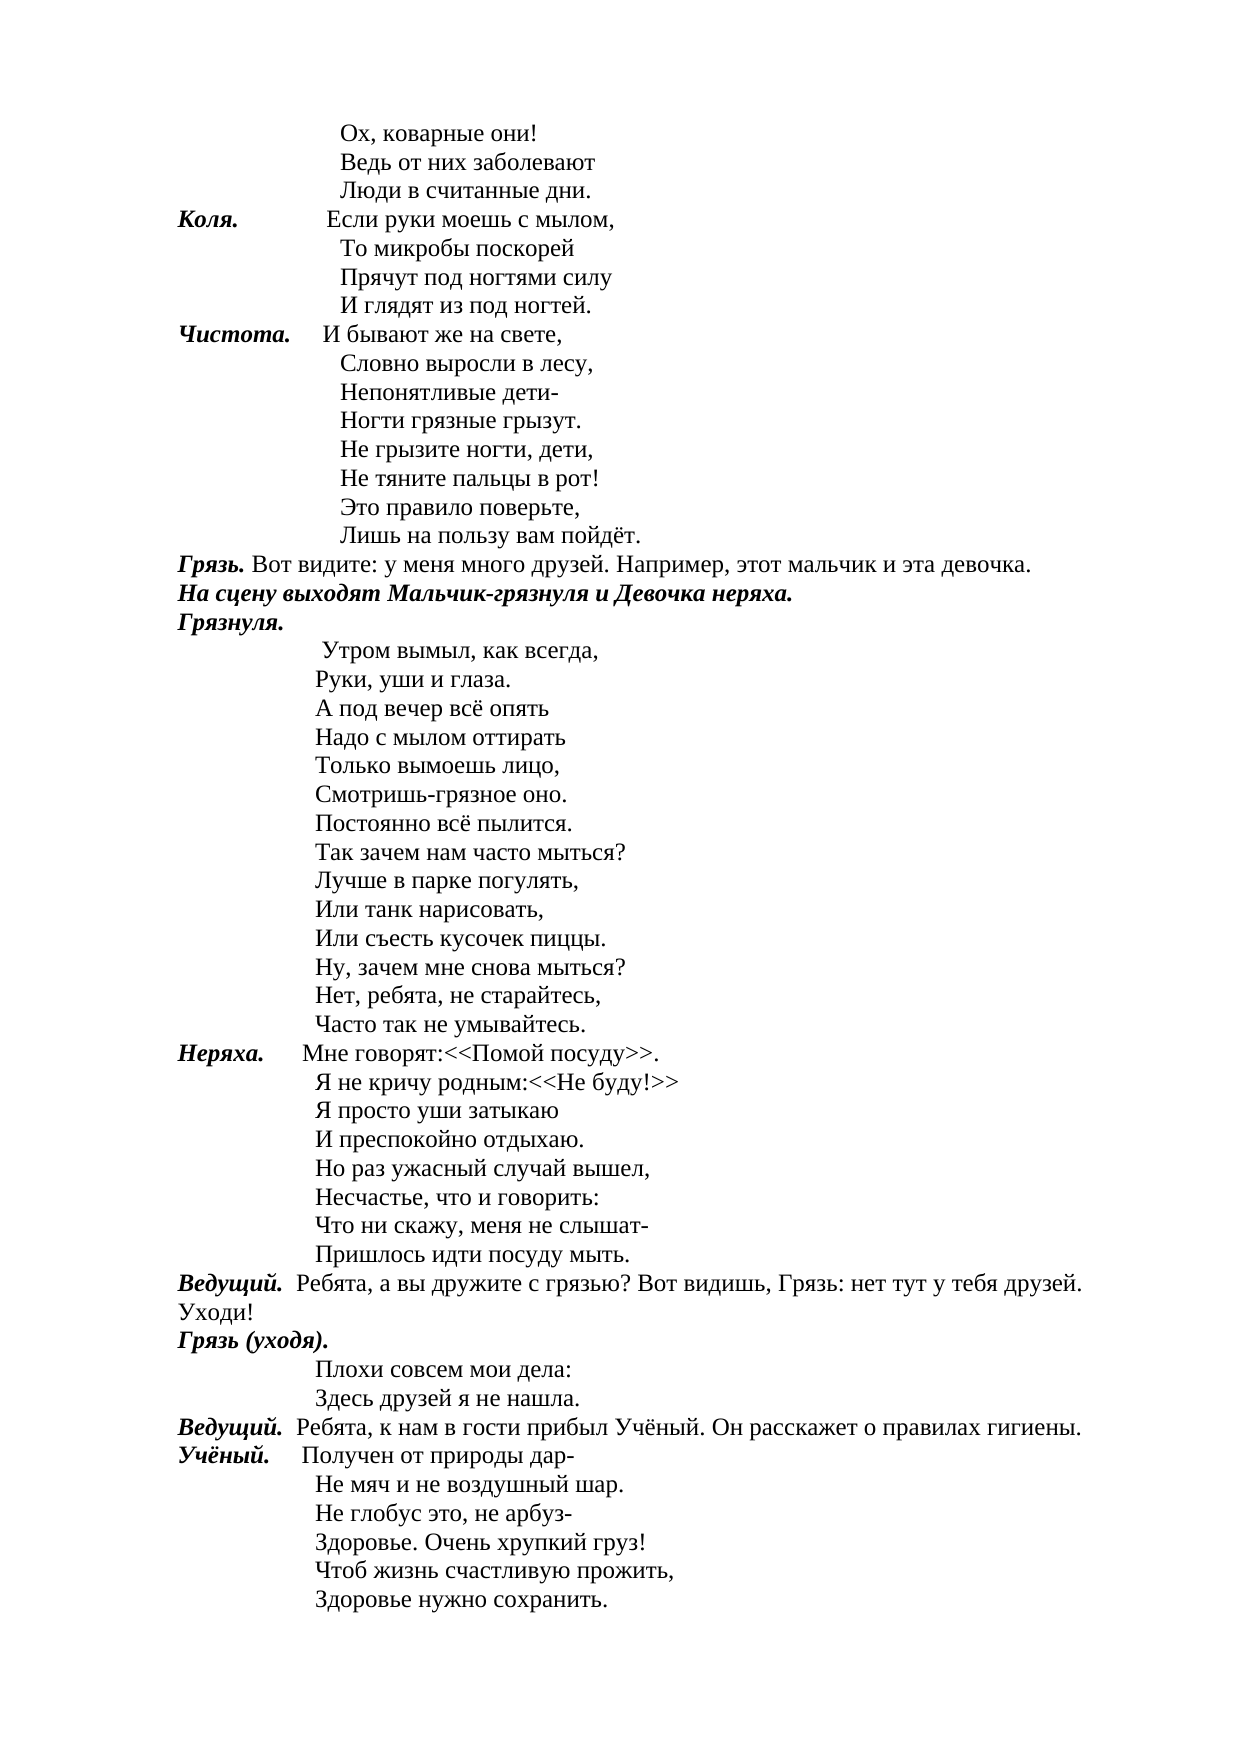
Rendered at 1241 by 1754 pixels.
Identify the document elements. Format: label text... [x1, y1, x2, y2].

text Лучше в парке погулять, [177, 866, 1152, 894]
text Не грызите ногти, дети, [177, 434, 1152, 463]
text Здесь друзей я не нашла. [177, 1383, 1152, 1412]
text Что ни скажу, меня не слышат- [177, 1211, 1152, 1239]
text Грязнуля. [177, 607, 1152, 636]
text Здоровье нужно сохранить. [177, 1584, 1152, 1613]
text Учёный. Получен от природы дар- [177, 1441, 1152, 1469]
text Утром вымыл, как всегда, [177, 636, 1152, 664]
text Ох, коварные они! [177, 118, 1152, 147]
text Пришлось идти посуду мыть. [177, 1239, 1152, 1268]
text Коля. Если руки моешь с мылом, [177, 204, 1152, 233]
text Словно выросли в лесу, [177, 348, 1152, 377]
text Но раз ужасный случай вышел, [177, 1153, 1152, 1182]
text Часто так не умывайтесь. [177, 1009, 1152, 1038]
text На сцену выходят Мальчик-грязнуля и Девочка неряха. [177, 578, 1152, 607]
text Только вымоешь лицо, [177, 751, 1152, 779]
text Или танк нарисовать, [177, 894, 1152, 923]
text Постоянно всё пылится. [177, 808, 1152, 837]
text А под вечер всё опять [177, 693, 1152, 722]
text Лишь на пользу вам пойдёт. [177, 521, 1152, 549]
text Прячут под ногтями силу [177, 262, 1152, 291]
text Ведущий. Ребята, а вы дружите с грязью? Вот видишь, Грязь: нет тут у тебя друзей. Уходи! [177, 1268, 1152, 1326]
text Руки, уши и глаза. [177, 664, 1152, 693]
text Не мяч и не воздушный шар. [177, 1469, 1152, 1498]
text Нет, ребята, не старайтесь, [177, 981, 1152, 1009]
text Люди в считанные дни. [177, 176, 1152, 204]
text Чтоб жизнь счастливую прожить, [177, 1556, 1152, 1584]
text Неряха. Мне говорят:<<Помой посуду>>. [177, 1038, 1152, 1067]
text То микробы поскорей [177, 233, 1152, 262]
text Несчастье, что и говорить: [177, 1182, 1152, 1211]
text Грязь. Вот видите: у меня много друзей. Например, этот мальчик и эта девочка. [177, 549, 1152, 578]
text Не глобус это, не арбуз- [177, 1498, 1152, 1527]
text Я не кричу родным:<<Не буду!>> [177, 1067, 1152, 1096]
text Грязь (уходя). [177, 1326, 1152, 1354]
text Надо с мылом оттирать [177, 722, 1152, 751]
text Плохи совсем мои дела: [177, 1354, 1152, 1383]
text И преспокойно отдыхаю. [177, 1124, 1152, 1153]
text Так зачем нам часто мыться? [177, 837, 1152, 866]
text Ногти грязные грызут. [177, 406, 1152, 434]
text Не тяните пальцы в рот! [177, 463, 1152, 492]
text Это правило поверьте, [177, 492, 1152, 521]
text Ведь от них заболевают [177, 147, 1152, 176]
text Я просто уши затыкаю [177, 1096, 1152, 1124]
text Чистота. И бывают же на свете, [177, 319, 1152, 348]
text Здоровье. Очень хрупкий груз! [177, 1527, 1152, 1556]
text Ну, зачем мне снова мыться? [177, 952, 1152, 981]
text И глядят из под ногтей. [177, 291, 1152, 319]
text Ведущий. Ребята, к нам в гости прибыл Учёный. Он расскажет о правилах гигиены. [177, 1412, 1152, 1441]
text Или съесть кусочек пиццы. [177, 923, 1152, 952]
text Непонятливые дети- [177, 377, 1152, 406]
text Смотришь-грязное оно. [177, 779, 1152, 808]
